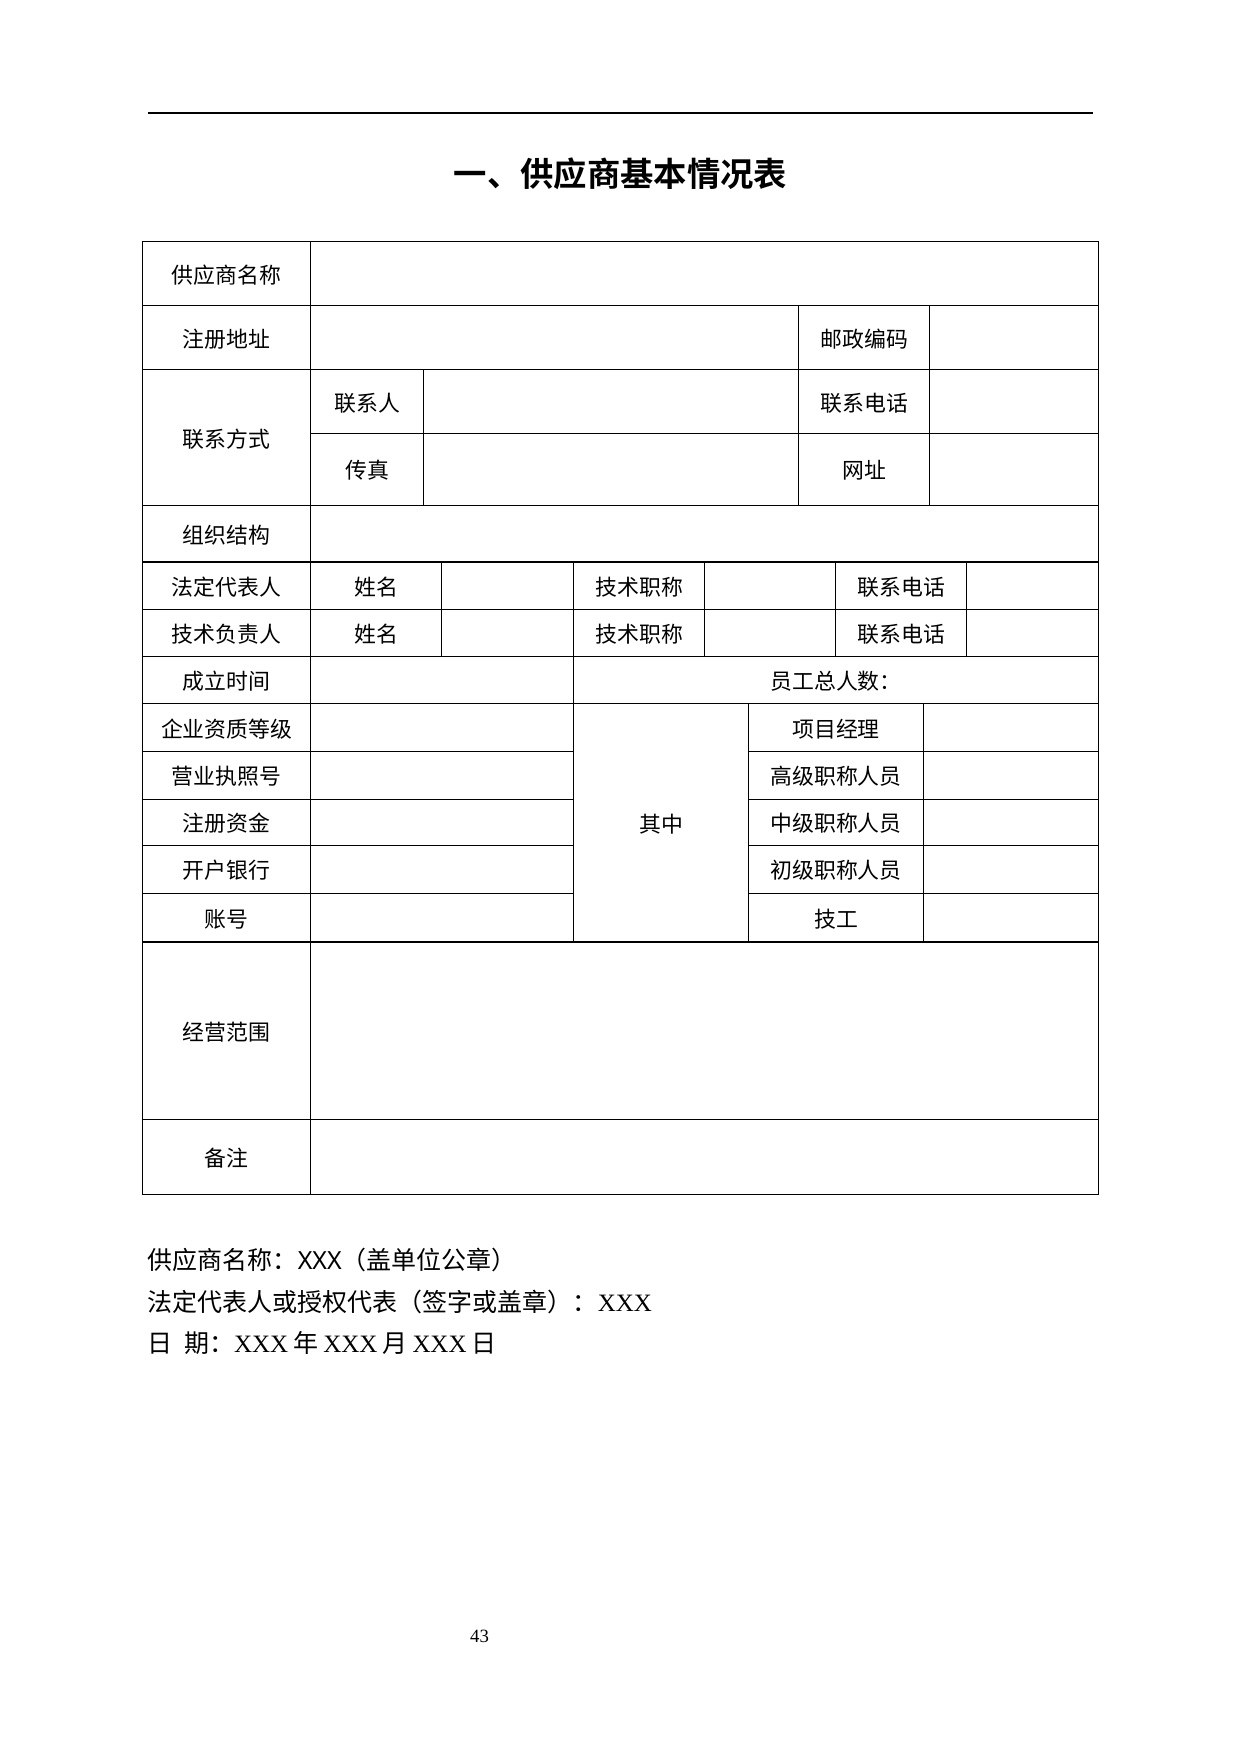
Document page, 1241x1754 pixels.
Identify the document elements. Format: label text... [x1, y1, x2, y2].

table_cell 高级职称人员 [749, 752, 923, 799]
table_cell [924, 846, 1098, 893]
table_cell 注册地址 [143, 306, 310, 369]
table_cell 联系电话 [836, 563, 966, 608]
table_cell [924, 894, 1098, 941]
table_cell 营业执照号 [143, 752, 310, 799]
table_cell 备注 [143, 1120, 310, 1193]
table_cell [924, 800, 1098, 845]
table_cell 邮政编码 [799, 306, 929, 369]
table_cell 技术职称 [574, 563, 704, 608]
table_cell 账号 [143, 894, 310, 941]
table_cell [930, 370, 1098, 433]
table_cell 联系方式 [143, 370, 310, 504]
table_cell [424, 434, 798, 504]
table_cell [311, 1120, 1098, 1193]
table_cell 技工 [749, 894, 923, 941]
table_cell 姓名 [311, 610, 441, 656]
table_cell [311, 704, 573, 751]
table_cell 姓名 [311, 563, 441, 608]
table_cell 网址 [799, 434, 929, 504]
table_cell [311, 657, 573, 703]
table_cell 联系人 [311, 370, 423, 433]
table_header 供应商名称 [143, 242, 310, 305]
table_cell [930, 434, 1098, 504]
table_cell 组织结构 [143, 506, 310, 561]
table_cell 项目经理 [749, 704, 923, 751]
table_cell 成立时间 [143, 657, 310, 703]
table_cell 开户银行 [143, 846, 310, 893]
table_cell [424, 370, 798, 433]
table_cell [311, 943, 1098, 1119]
table_cell [442, 610, 573, 656]
table_cell [311, 846, 573, 893]
table_cell 初级职称人员 [749, 846, 923, 893]
table_cell 企业资质等级 [143, 704, 310, 751]
text 日 期：XXX年XXX月XXX日 [148, 1319, 1093, 1361]
table_cell 技术职称 [574, 610, 704, 656]
table_cell 技术负责人 [143, 610, 310, 656]
text 法定代表人或授权代表（签字或盖章）：XXX [148, 1278, 1093, 1319]
text 一、供应商基本情况表 [148, 148, 1093, 196]
table_cell [930, 306, 1098, 369]
table_cell [705, 563, 835, 608]
table_cell [924, 704, 1098, 751]
table_cell [967, 563, 1098, 608]
table_header [311, 242, 1098, 305]
table_cell [705, 610, 835, 656]
table_cell 员工总人数： [574, 657, 1098, 703]
table_cell 法定代表人 [143, 563, 310, 608]
table_cell [311, 752, 573, 799]
table_cell [311, 800, 573, 845]
table_cell [311, 306, 798, 369]
table_cell [311, 506, 1098, 561]
table_cell 中级职称人员 [749, 800, 923, 845]
table_cell 其中 [574, 704, 748, 941]
table_cell 注册资金 [143, 800, 310, 845]
table_cell 经营范围 [143, 943, 310, 1119]
table_cell 联系电话 [799, 370, 929, 433]
table_cell [442, 563, 573, 608]
text 供应商名称：XXX（盖单位公章） [148, 1236, 1093, 1278]
table_cell [311, 894, 573, 941]
table_cell 联系电话 [836, 610, 966, 656]
table_cell [924, 752, 1098, 799]
table_cell 传真 [311, 434, 423, 504]
table_cell [967, 610, 1098, 656]
